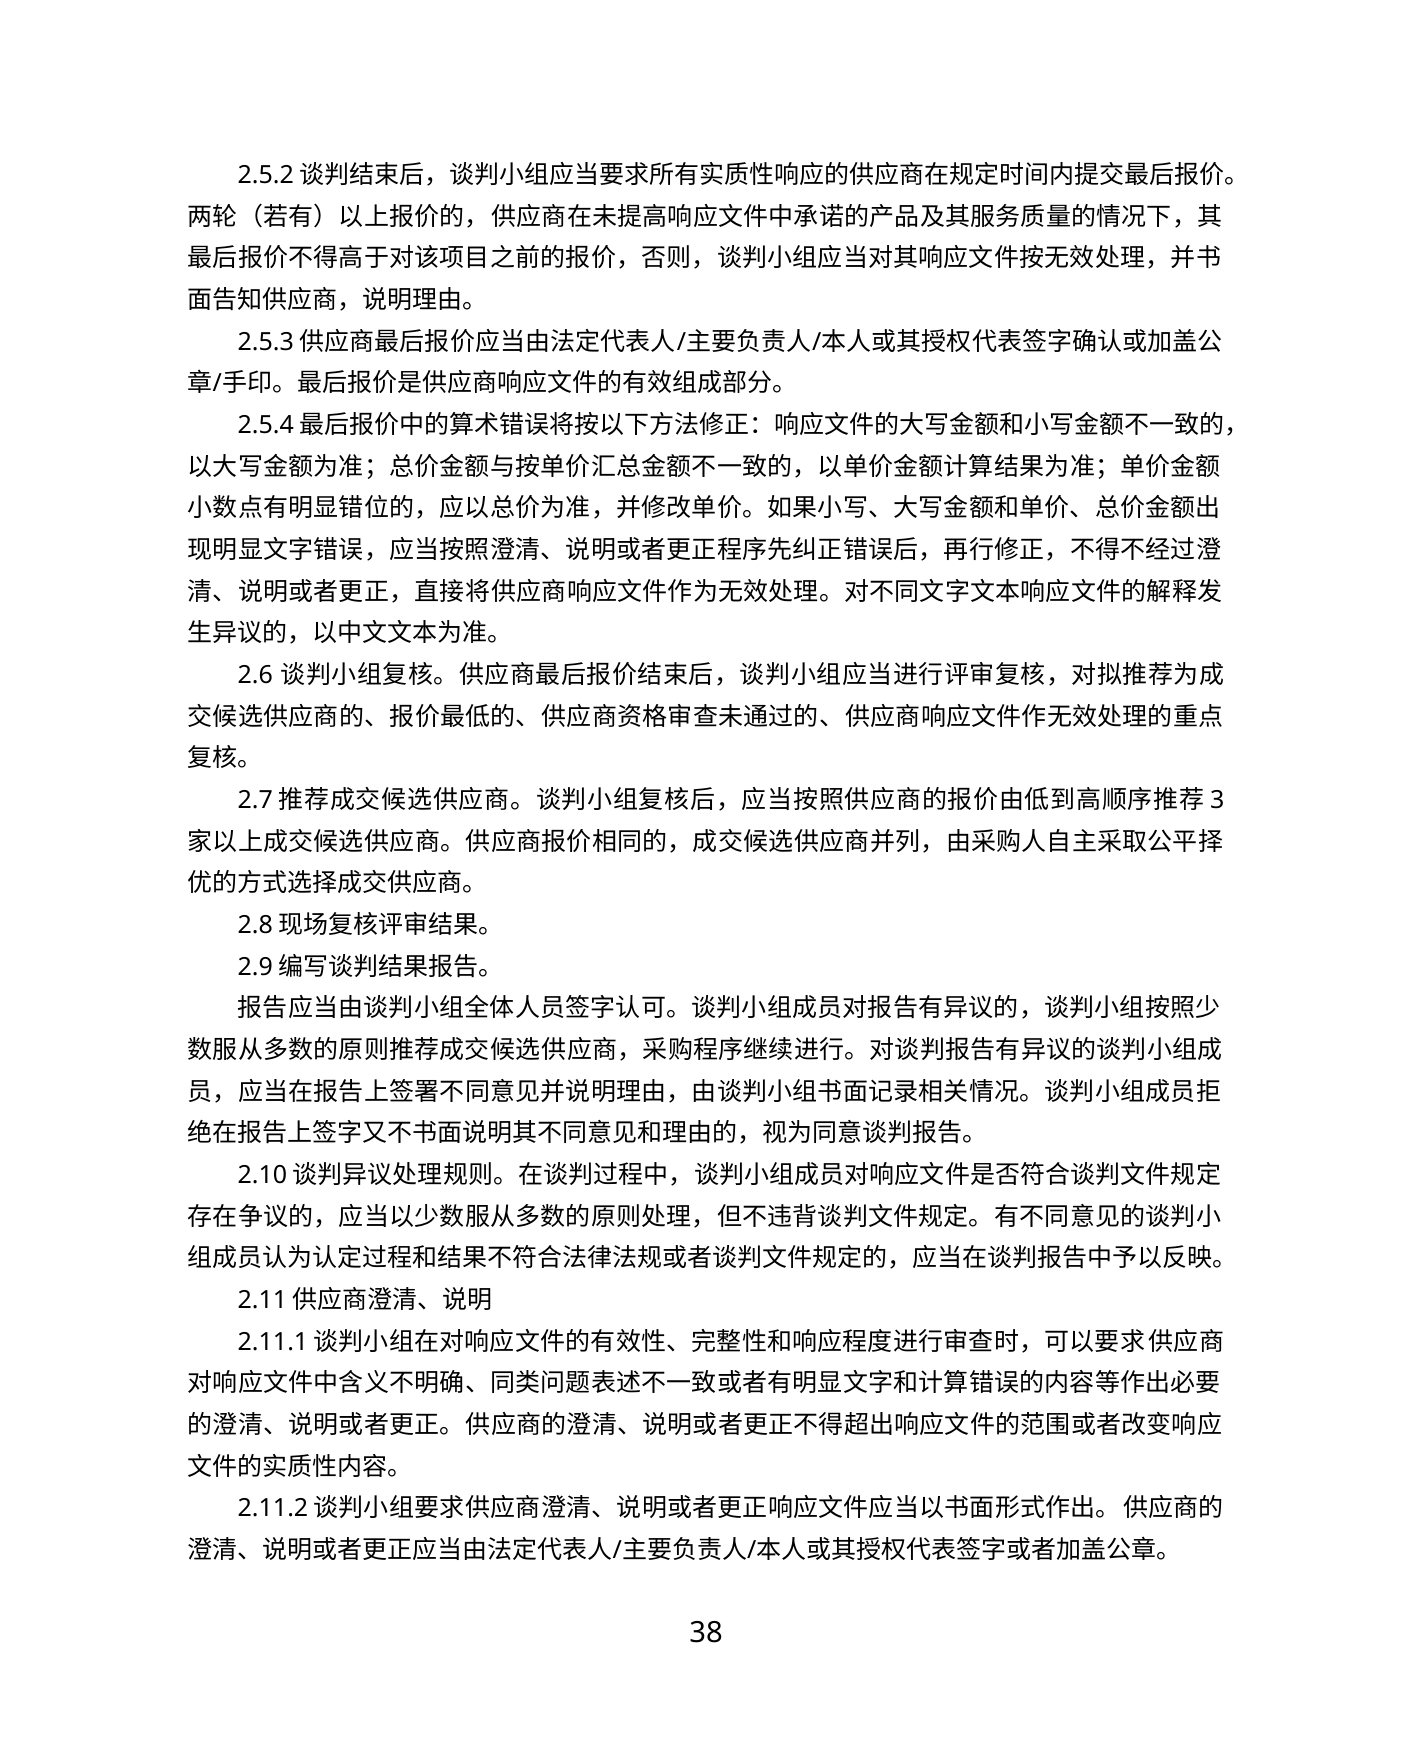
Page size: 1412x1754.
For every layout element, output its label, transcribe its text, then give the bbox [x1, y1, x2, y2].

text 2.11供应商澄清、说明 [187, 1275, 1224, 1317]
text 2.5.2谈判结束后，谈判小组应当要求所有实质性响应的供应商在规定时间内提交最后报价。两轮（若有）以上报价的，供应商在未提高响应文件中承诺的产品及其服务质量的情况下，其最后报价不得高于对该项目之前的报价，否则，谈判小组应当对其响应文件按无效处理，并书面告知供应商，说明理由。 [187, 150, 1224, 317]
text 2.10谈判异议处理规则。在谈判过程中，谈判小组成员对响应文件是否符合谈判文件规定存在争议的，应当以少数服从多数的原则处理，但不违背谈判文件规定。有不同意见的谈判小组成员认为认定过程和结果不符合法律法规或者谈判文件规定的，应当在谈判报告中予以反映。 [187, 1150, 1224, 1275]
text 2.11.1谈判小组在对响应文件的有效性、完整性和响应程度进行审查时，可以要求供应商对响应文件中含义不明确、同类问题表述不一致或者有明显文字和计算错误的内容等作出必要的澄清、说明或者更正。供应商的澄清、说明或者更正不得超出响应文件的范围或者改变响应文件的实质性内容。 [187, 1317, 1224, 1483]
text 2.6 谈判小组复核。供应商最后报价结束后，谈判小组应当进行评审复核，对拟推荐为成交候选供应商的、报价最低的、供应商资格审查未通过的、供应商响应文件作无效处理的重点复核。 [187, 650, 1224, 775]
text 2.7推荐成交候选供应商。谈判小组复核后，应当按照供应商的报价由低到高顺序推荐3家以上成交候选供应商。供应商报价相同的，成交候选供应商并列，由采购人自主采取公平择优的方式选择成交供应商。 [187, 775, 1224, 900]
text 2.5.3供应商最后报价应当由法定代表人/主要负责人/本人或其授权代表签字确认或加盖公章/手印。最后报价是供应商响应文件的有效组成部分。 [187, 317, 1224, 400]
text 报告应当由谈判小组全体人员签字认可。谈判小组成员对报告有异议的，谈判小组按照少数服从多数的原则推荐成交候选供应商，采购程序继续进行。对谈判报告有异议的谈判小组成员，应当在报告上签署不同意见并说明理由，由谈判小组书面记录相关情况。谈判小组成员拒绝在报告上签字又不书面说明其不同意见和理由的，视为同意谈判报告。 [187, 983, 1224, 1150]
text 2.11.2谈判小组要求供应商澄清、说明或者更正响应文件应当以书面形式作出。供应商的澄清、说明或者更正应当由法定代表人/主要负责人/本人或其授权代表签字或者加盖公章。 [187, 1483, 1224, 1567]
text 2.9编写谈判结果报告。 [187, 942, 1224, 983]
text 2.5.4最后报价中的算术错误将按以下方法修正：响应文件的大写金额和小写金额不一致的，以大写金额为准；总价金额与按单价汇总金额不一致的，以单价金额计算结果为准；单价金额小数点有明显错位的，应以总价为准，并修改单价。如果小写、大写金额和单价、总价金额出现明显文字错误，应当按照澄清、说明或者更正程序先纠正错误后，再行修正，不得不经过澄清、说明或者更正，直接将供应商响应文件作为无效处理。对不同文字文本响应文件的解释发生异议的，以中文文本为准。 [187, 400, 1224, 650]
text 2.8现场复核评审结果。 [187, 900, 1224, 942]
